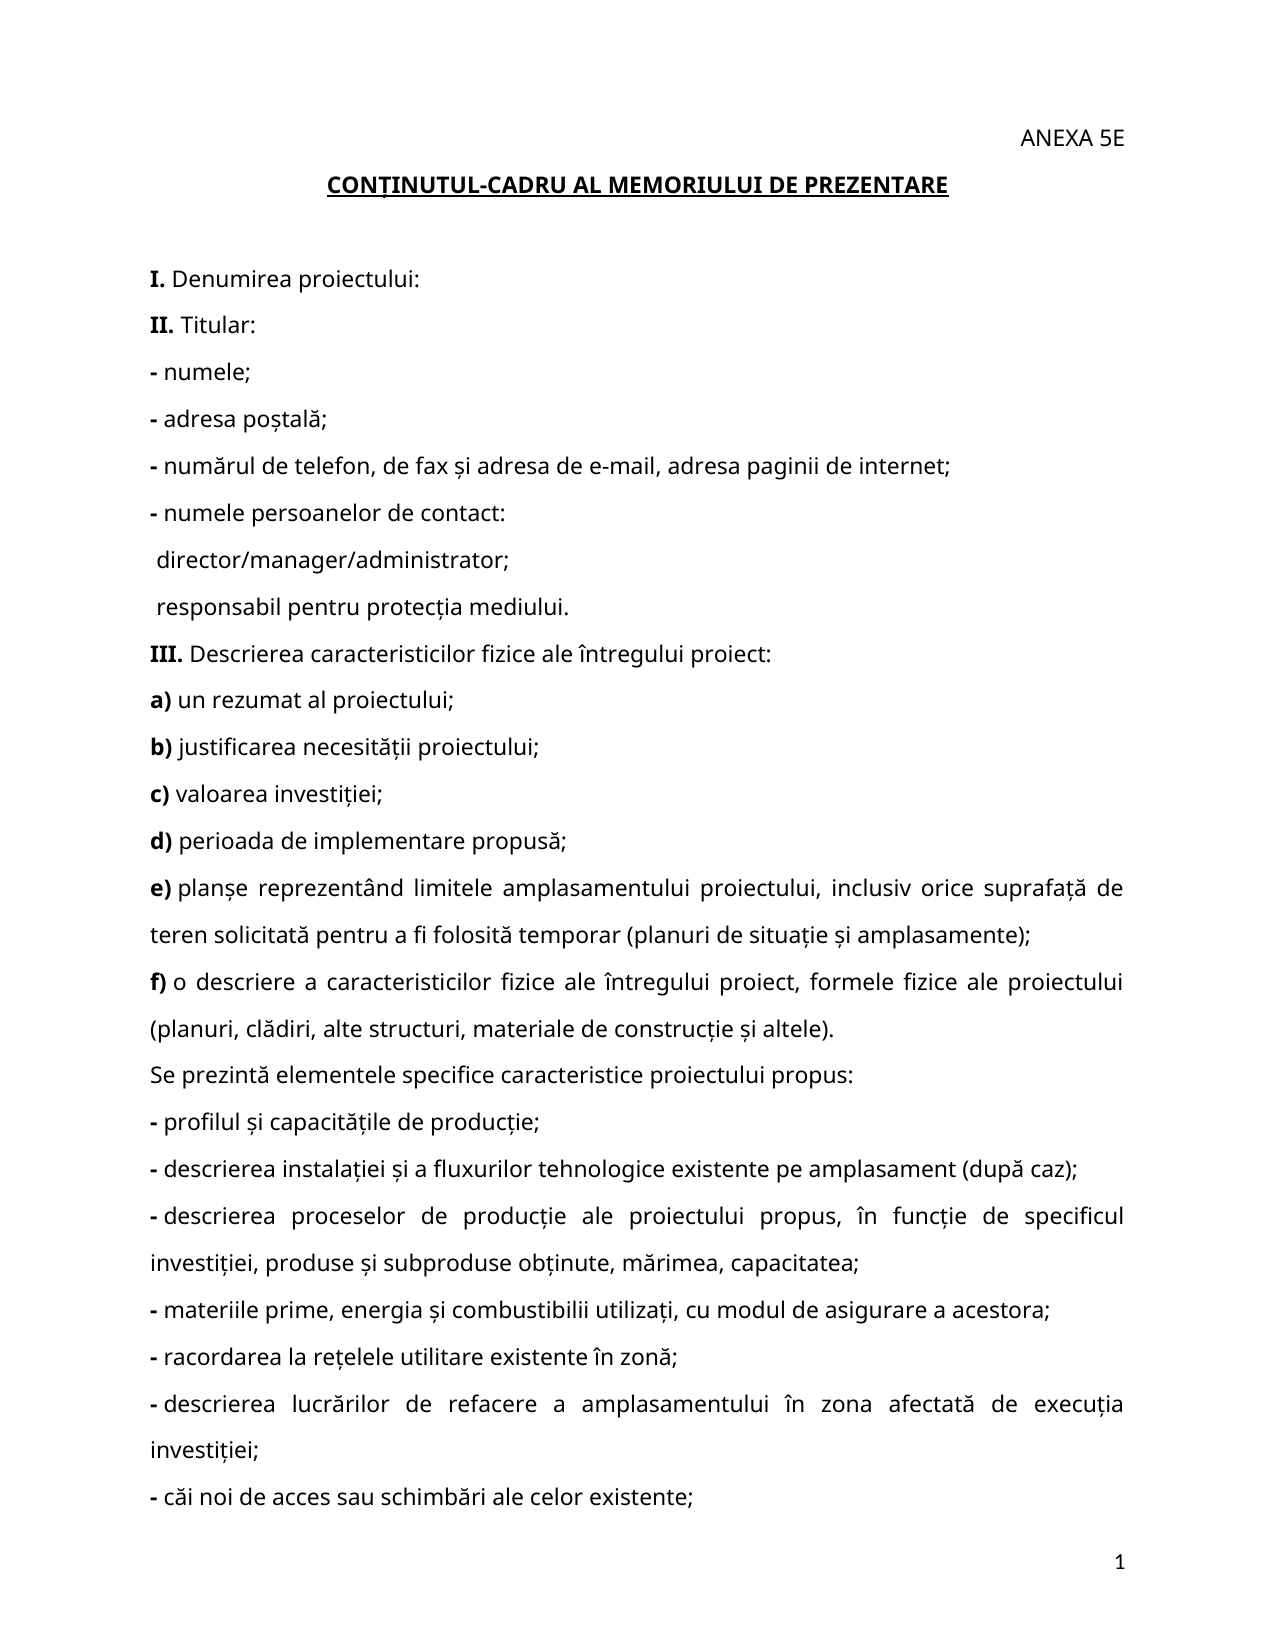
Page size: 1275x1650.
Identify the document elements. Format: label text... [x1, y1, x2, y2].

text d) perioada de implementare propusă; [150, 825, 1125, 856]
text ANEXA 5E [150, 122, 1125, 153]
text - profilul și capacitățile de producție; [150, 1106, 1125, 1137]
text I. Denumirea proiectului: [150, 262, 1125, 294]
text - numele persoanelor de contact: [150, 497, 1125, 528]
text - căi noi de acces sau schimbări ale celor existente; [150, 1481, 1125, 1512]
text f) o descriere a caracteristicilor fizice ale întregului proiect, formele fizice ale proiectului (planuri, clădiri, alte structuri, materiale de construcție și altele). [150, 966, 1125, 1044]
text b) justificarea necesității proiectului; [150, 731, 1125, 762]
text III. Descrierea caracteristicilor fizice ale întregului proiect: [150, 637, 1125, 669]
text - descrierea lucrărilor de refacere a amplasamentului în zona afectată de execuția investiției; [150, 1387, 1125, 1466]
text II. Titular: [150, 309, 1125, 341]
text a) un rezumat al proiectului; [150, 684, 1125, 716]
text - adresa poștală; [150, 403, 1125, 434]
text c) valoarea investiției; [150, 778, 1125, 809]
text Se prezintă elementele specifice caracteristice proiectului propus: [150, 1059, 1125, 1091]
text e) planșe reprezentând limitele amplasamentului proiectului, inclusiv orice suprafață de teren solicitată pentru a fi folosită temporar (planuri de situație și amplasamente); [150, 872, 1125, 950]
text - descrierea proceselor de producție ale proiectului propus, în funcție de specificul investiției, produse și subproduse obținute, mărimea, capacitatea; [150, 1200, 1125, 1278]
text  responsabil pentru protecția mediului. [150, 591, 1125, 622]
text - numărul de telefon, de fax și adresa de e-mail, adresa paginii de internet; [150, 450, 1125, 481]
text - racordarea la rețelele utilitare existente în zonă; [150, 1341, 1125, 1372]
text - materiile prime, energia și combustibilii utilizați, cu modul de asigurare a acestora; [150, 1294, 1125, 1325]
text CONȚINUTUL-CADRU AL MEMORIULUI DE PREZENTARE [150, 169, 1125, 200]
text - descrierea instalației și a fluxurilor tehnologice existente pe amplasament (după caz); [150, 1153, 1125, 1184]
text  director/manager/administrator; [150, 544, 1125, 575]
text - numele; [150, 356, 1125, 387]
